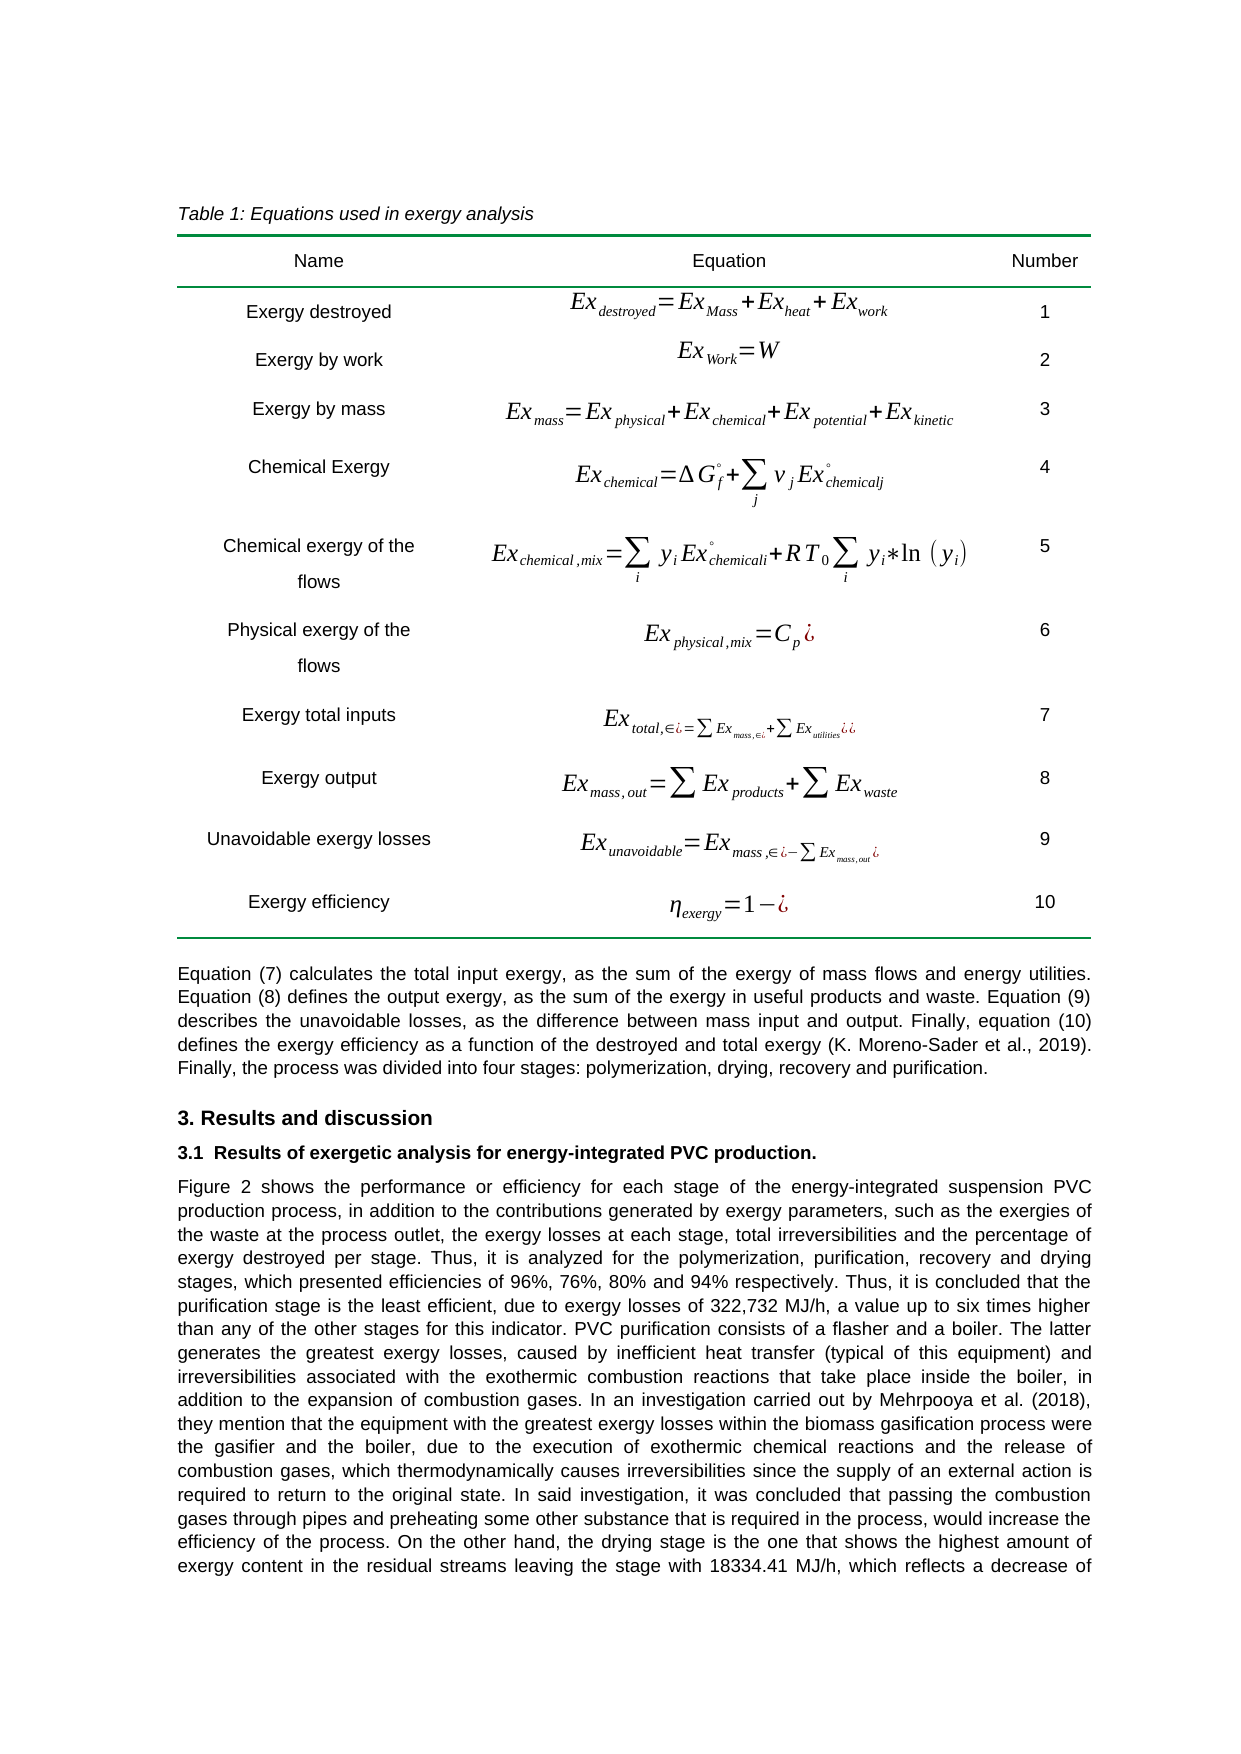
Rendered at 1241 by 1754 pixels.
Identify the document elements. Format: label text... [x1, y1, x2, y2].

table_header Equation [460, 237, 998, 286]
table_cell 3 [998, 385, 1091, 444]
title Table 1: Equations used in exergy analysis [177, 201, 1092, 226]
table_cell Unavoidable exergy losses [177, 816, 460, 878]
table_cell Exergy destroyed [177, 288, 460, 337]
table_cell 5 [998, 522, 1091, 607]
subtitle Results of exergetic analysis for energy-integrated PVC production. [177, 1142, 1092, 1164]
table_cell Chemical exergy of the flows [177, 522, 460, 607]
table_cell Exergy by mass [177, 385, 460, 444]
table_cell Exergy by work [177, 337, 460, 385]
table_cell Exergy total inputs [177, 691, 460, 754]
table_cell 8 [998, 754, 1091, 816]
table_cell 4 [998, 444, 1091, 522]
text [177, 1176, 1092, 1576]
table_header Number [998, 237, 1091, 286]
table_cell [460, 337, 998, 385]
table_cell [460, 522, 998, 607]
table_cell 6 [998, 607, 1091, 691]
subtitle Results and discussion [177, 1106, 1092, 1130]
table_cell [460, 878, 998, 937]
table_header Name [177, 237, 460, 286]
table_cell [460, 816, 998, 878]
table_cell 2 [998, 337, 1091, 385]
table_cell [460, 385, 998, 444]
table_cell 10 [998, 878, 1091, 937]
table_cell Exergy efficiency [177, 878, 460, 937]
table_cell Exergy output [177, 754, 460, 816]
table_cell 1 [998, 288, 1091, 337]
table_cell [460, 288, 998, 337]
table_cell Physical exergy of the flows [177, 607, 460, 691]
table_cell Chemical Exergy [177, 444, 460, 522]
text Equation (7) calculates the total input exergy, as the sum of the exergy of mass flows and energy utilities. Equation (8) defines the output exergy, as the sum of the exergy in useful products and waste. Equation (9) describes the unavoidable losses, as the difference between mass input and output. Finally, equation (10) defines the exergy efficiency as a function of the destroyed and total exergy (K. Moreno-Sader et al., 2019). Finally, the process was divided into four stages: polymerization, drying, recovery and purification. [177, 962, 1092, 1079]
table_cell 9 [998, 816, 1091, 878]
table_cell [460, 444, 998, 522]
table_cell [460, 754, 998, 816]
table_cell [460, 691, 998, 754]
table_cell 7 [998, 691, 1091, 754]
table_cell [460, 607, 998, 691]
